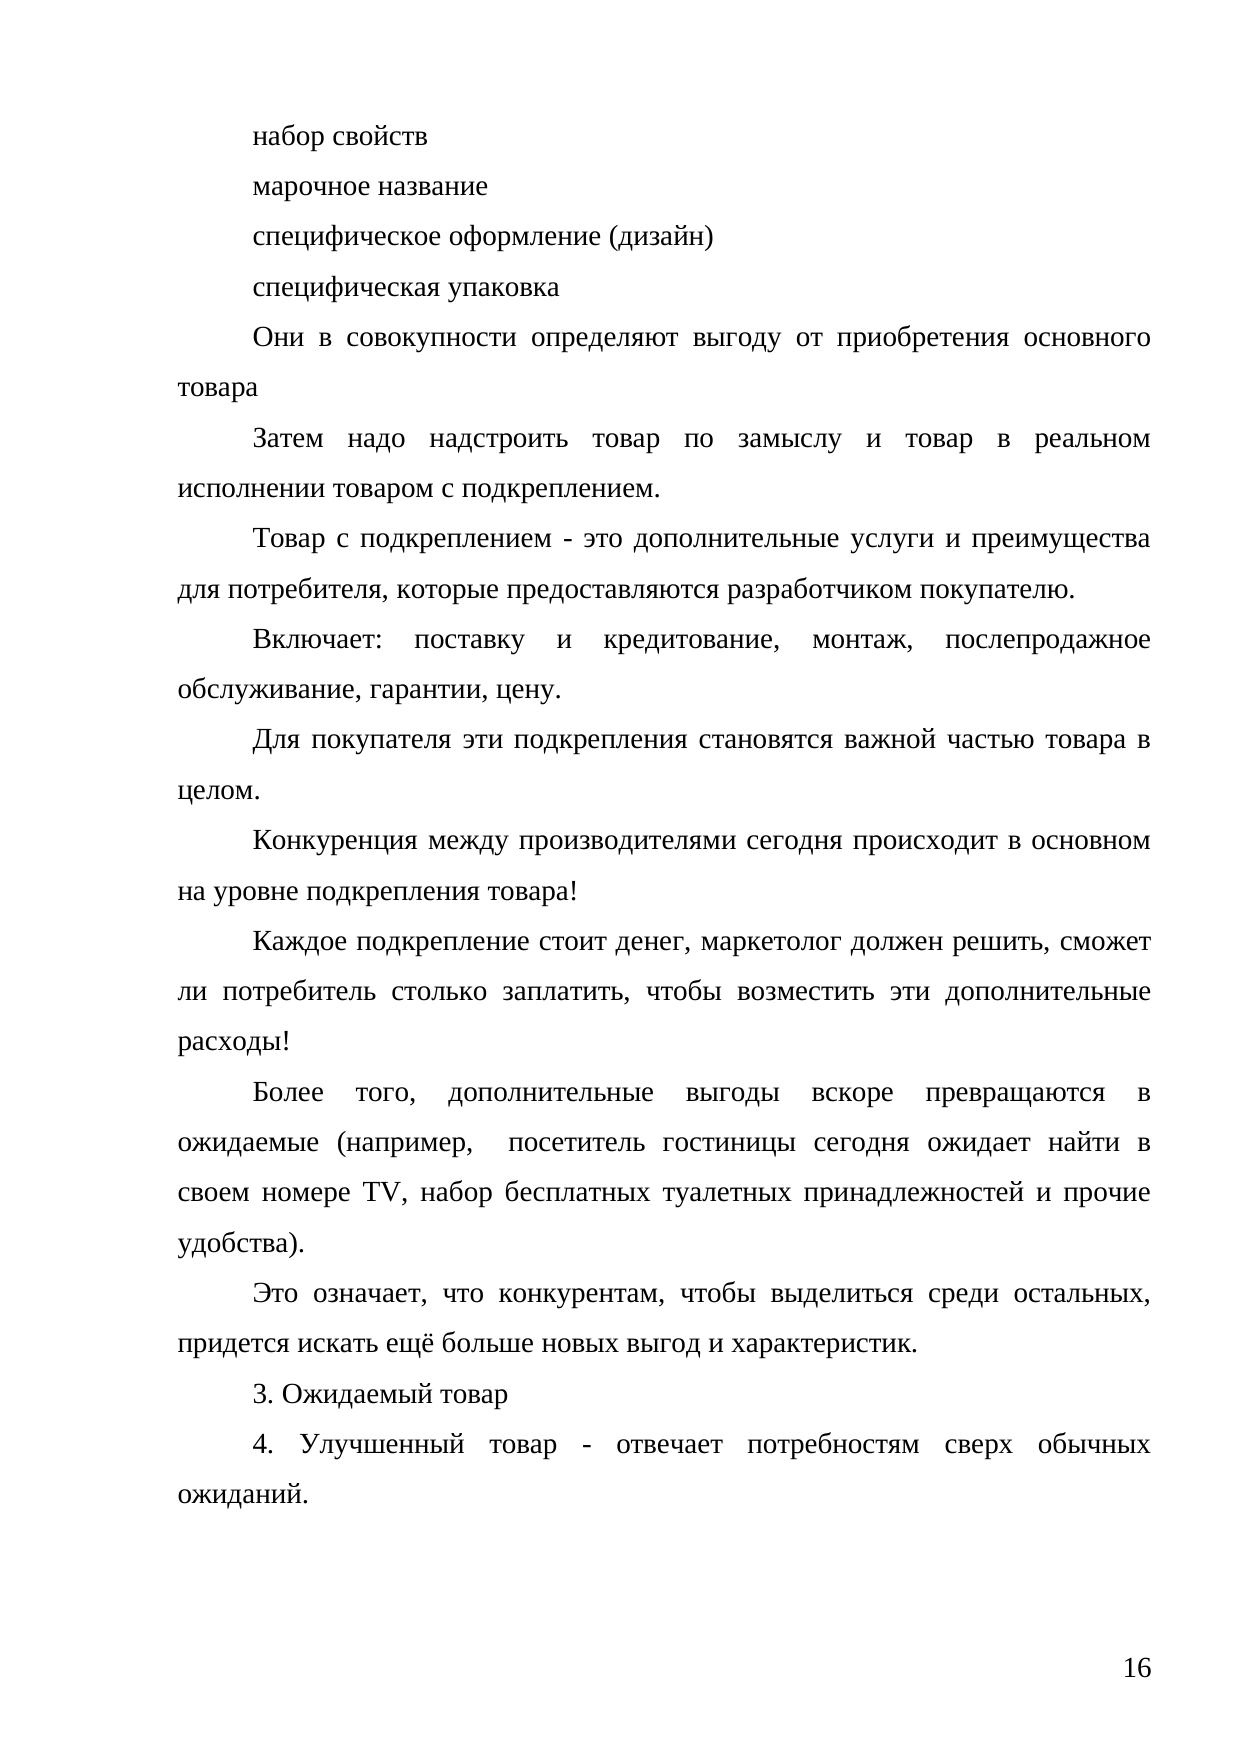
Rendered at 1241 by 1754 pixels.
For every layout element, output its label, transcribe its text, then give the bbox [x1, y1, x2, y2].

text Включает: поставку и кредитование, монтаж, послепродажное обслуживание, гарантии, цену. [177, 621, 1152, 705]
text марочное название [177, 168, 1152, 202]
text специфическая упаковка [177, 269, 1152, 303]
text Для покупателя эти подкрепления становятся важной частью товара в целом. [177, 722, 1152, 806]
text Товар с подкреплением - это дополнительные услуги и преимущества для потребителя, которые предоставляются разработчиком покупателю. [177, 521, 1152, 604]
text Это означает, что конкурентам, чтобы выделиться среди остальных, придется искать ещё больше новых выгод и характеристик. [177, 1275, 1152, 1359]
text набор свойств [177, 118, 1152, 152]
text 3. Ожидаемый товар [177, 1376, 1152, 1409]
text Они в совокупности определяют выгоду от приобретения основного товара [177, 319, 1152, 403]
text специфическое оформление (дизайн) [177, 219, 1152, 252]
text Конкуренция между производителями сегодня происходит в основном на уровне подкрепления товара! [177, 822, 1152, 906]
text Более того, дополнительные выгоды вскоре превращаются в ожидаемые (например, посетитель гостиницы сегодня ожидает найти в своем номере TV, набор бесплатных туалетных принадлежностей и прочие удобства). [177, 1074, 1152, 1258]
text Каждое подкрепление стоит денег, маркетолог должен решить, сможет ли потребитель столько заплатить, чтобы возместить эти дополнительные расходы! [177, 923, 1152, 1057]
text 4. Улучшенный товар - отвечает потребностям сверх обычных ожиданий. [177, 1426, 1152, 1510]
text Затем надо надстроить товар по замыслу и товар в реальном исполнении товаром с подкреплением. [177, 420, 1152, 504]
